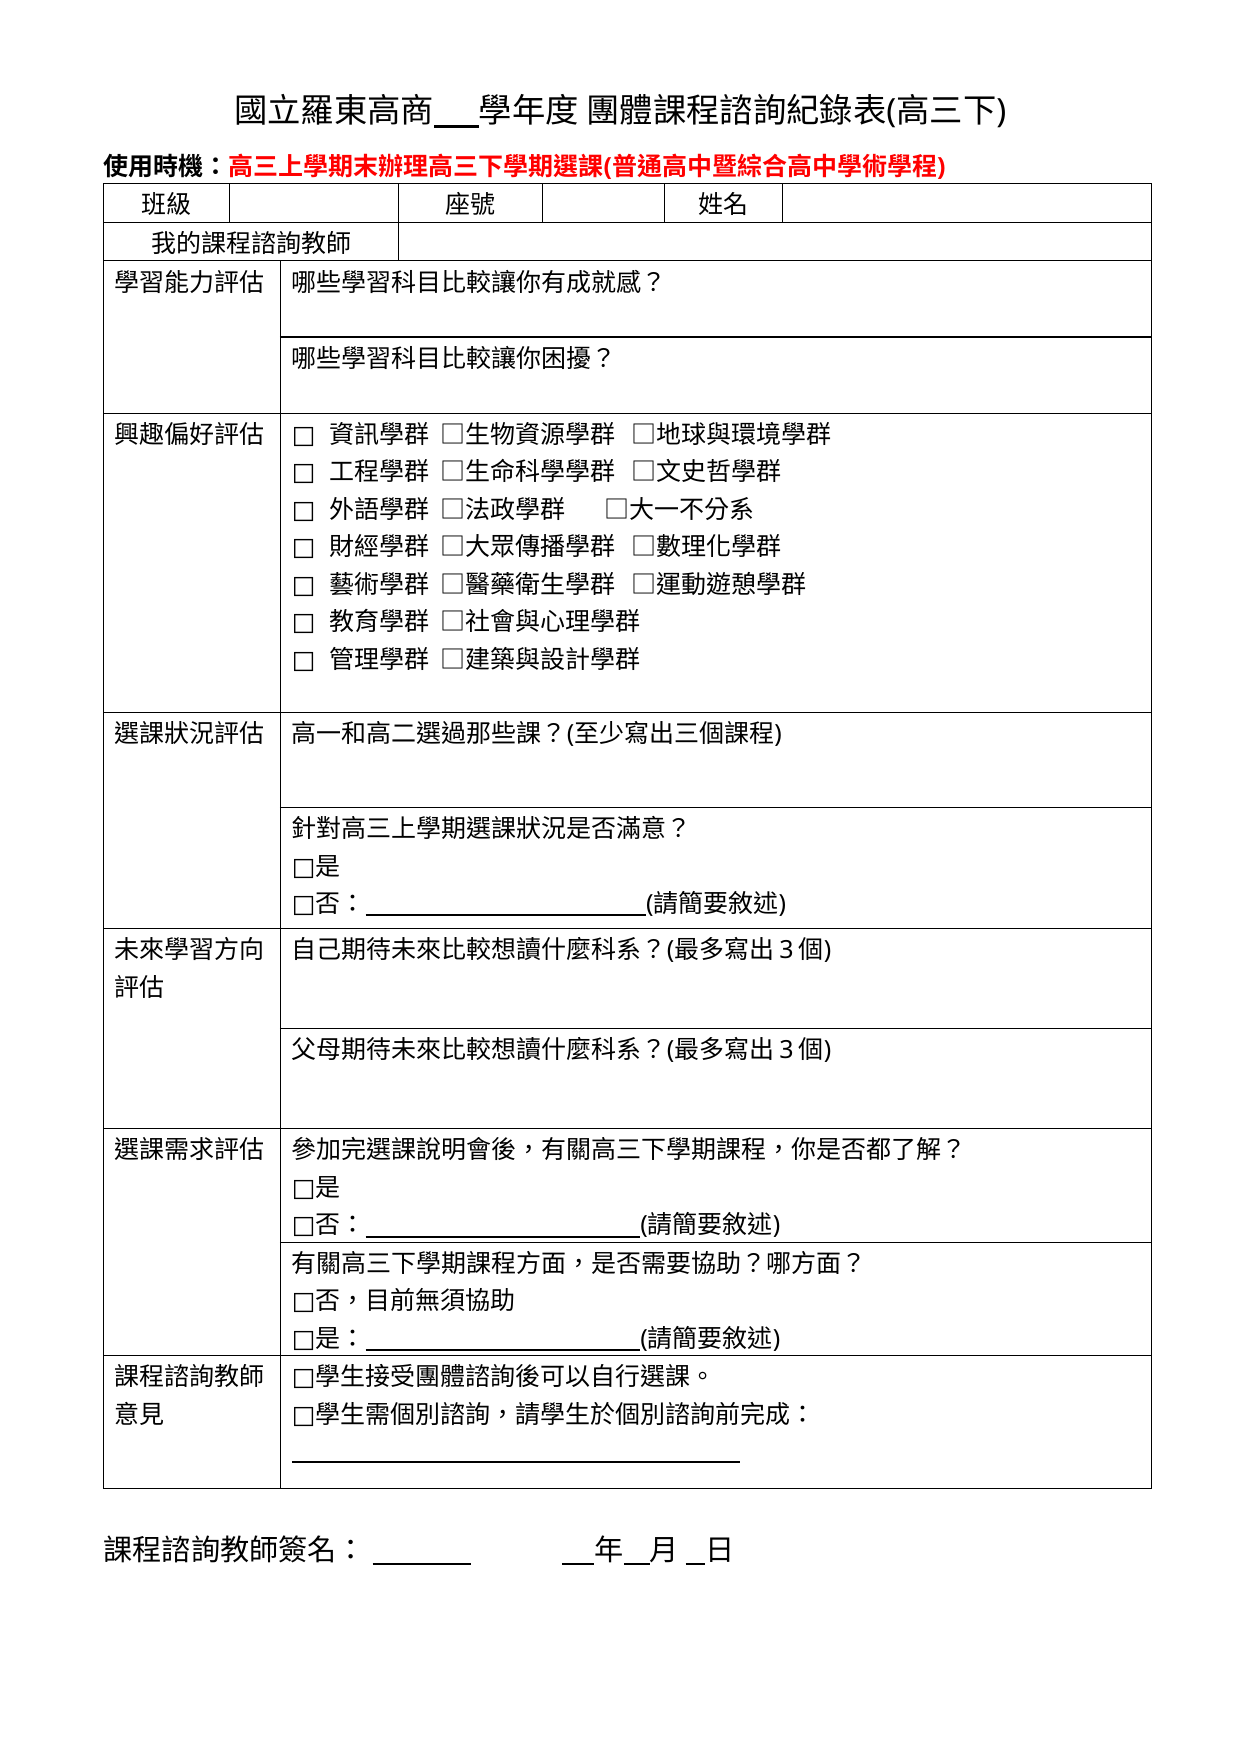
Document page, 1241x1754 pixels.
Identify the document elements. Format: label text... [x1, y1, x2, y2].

table_cell 選課需求評估 [104, 1129, 280, 1355]
table_cell 哪些學習科目比較讓你困擾？ [281, 338, 1151, 412]
table_cell [399, 223, 1151, 260]
table_cell 選課狀況評估 [104, 713, 280, 928]
table_cell □學生接受團體諮詢後可以自行選課。 □學生需個別諮詢，請學生於個別諮詢前完成： [281, 1356, 1151, 1488]
table_cell 我的課程諮詢教師 [104, 223, 398, 260]
table_cell 興趣偏好評估 [104, 414, 280, 712]
table_cell 資訊學群 □生物資源學群 □地球與環境學群 工程學群 □生命科學學群 □文史哲學群 外語學群 □法政學群 □大一不分系 財經學群 □大眾傳播學群 □數理化學群 藝術學群 □醫藥衛生學群 □運動遊憩學群 教育學群 □社會與心理學群 管理學群 □建築與設計學群 [281, 414, 1151, 712]
table_cell 課程諮詢教師意見 [104, 1356, 280, 1488]
table_header 座號 [399, 184, 542, 222]
text 課程諮詢教師簽名： 年 月 日 [103, 1527, 1137, 1569]
table_header 班級 [104, 184, 229, 222]
table_cell 參加完選課說明會後，有關高三下學期課程，你是否都了解？ □是 □否： (請簡要敘述) [281, 1129, 1151, 1242]
text 國立羅東高商 學年度 團體課程諮詢紀錄表(高三下) [103, 71, 1137, 146]
table_cell 哪些學習科目比較讓你有成就感？ [281, 261, 1151, 336]
text 使用時機：高三上學期末辦理高三下學期選課(普通高中暨綜合高中學術學程) [103, 146, 1137, 183]
table_cell 學習能力評估 [104, 261, 280, 412]
table_cell 針對高三上學期選課狀況是否滿意？ □是 □否： (請簡要敘述) [281, 808, 1151, 928]
table_cell 自己期待未來比較想讀什麼科系？(最多寫出3個) [281, 929, 1151, 1028]
table_cell 有關高三下學期課程方面，是否需要協助？哪方面？ □否，目前無須協助 □是： (請簡要敘述) [281, 1243, 1151, 1355]
table_header [230, 184, 398, 222]
table_cell 父母期待未來比較想讀什麼科系？(最多寫出3個) [281, 1029, 1151, 1128]
table_cell 未來學習方向評估 [104, 929, 280, 1128]
table_header [783, 184, 1151, 222]
table_header [543, 184, 664, 222]
table_header 姓名 [665, 184, 782, 222]
table_cell 高一和高二選過那些課？(至少寫出三個課程) [281, 713, 1151, 807]
